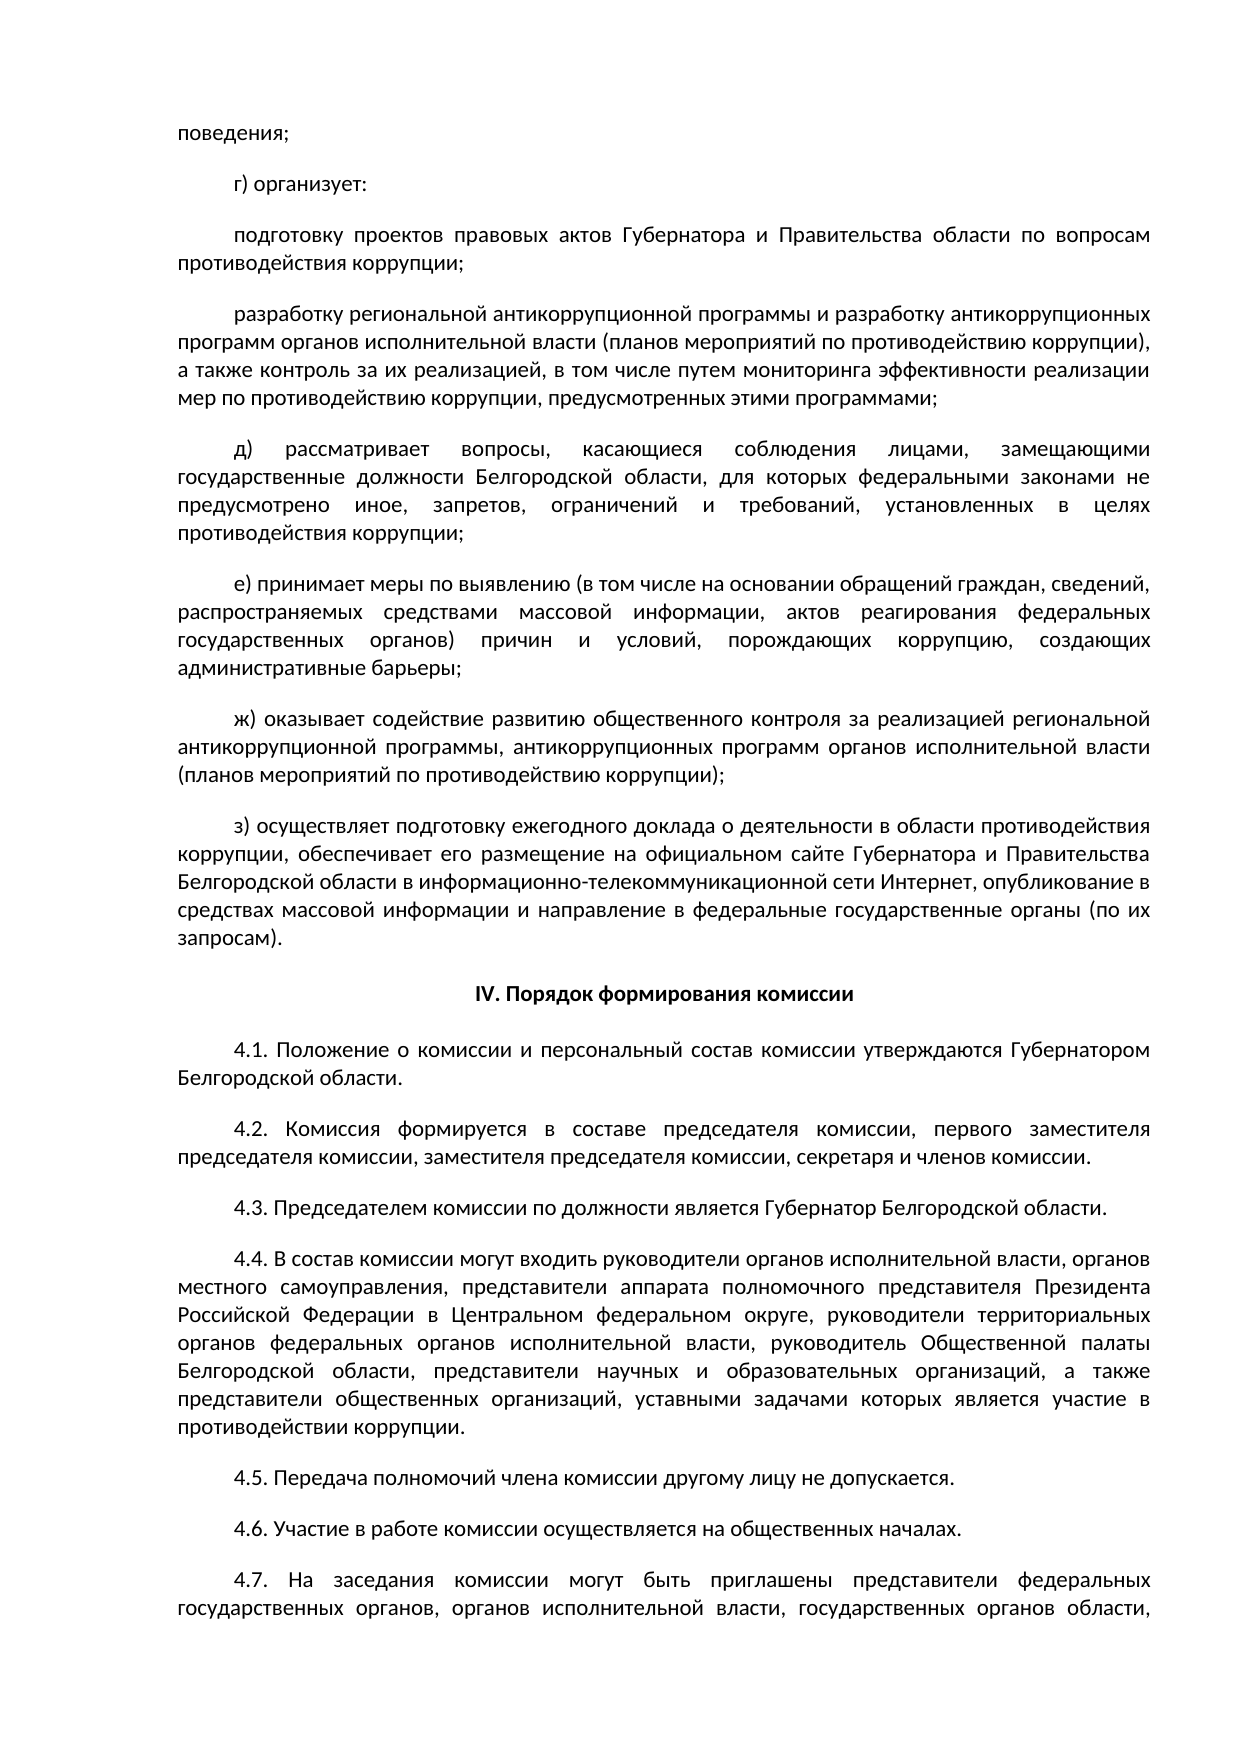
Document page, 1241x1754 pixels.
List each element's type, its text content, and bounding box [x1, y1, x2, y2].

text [177, 118, 1152, 146]
text разработку региональной антикоррупционной программы и разработку антикоррупционных программ органов исполнительной власти (планов мероприятий по противодействию коррупции), а также контроль за их реализацией, в том числе путем мониторинга эффективности реализации мер по противодействию коррупции, предусмотренных этими программами; [177, 299, 1152, 411]
text д) рассматривает вопросы, касающиеся соблюдения лицами, замещающими государственные должности Белгородской области, для которых федеральными законами не предусмотрено иное, запретов, ограничений и требований, установленных в целях противодействия коррупции; [177, 434, 1152, 546]
text 4.3. Председателем комиссии по должности является Губернатор Белгородской области. [177, 1193, 1152, 1221]
text 4.6. Участие в работе комиссии осуществляется на общественных началах. [177, 1514, 1152, 1542]
text 4.4. В состав комиссии могут входить руководители органов исполнительной власти, органов местного самоуправления, представители аппарата полномочного представителя Президента Российской Федерации в Центральном федеральном округе, руководители территориальных органов федеральных органов исполнительной власти, руководитель Общественной палаты Белгородской области, представители научных и образовательных организаций, а также представители общественных организаций, уставными задачами которых является участие в противодействии коррупции. [177, 1244, 1152, 1440]
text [177, 1565, 1152, 1621]
title IV. Порядок формирования комиссии [177, 979, 1152, 1007]
text е) принимает меры по выявлению (в том числе на основании обращений граждан, сведений, распространяемых средствами массовой информации, актов реагирования федеральных государственных органов) причин и условий, порождающих коррупцию, создающих административные барьеры; [177, 569, 1152, 681]
text 4.1. Положение о комиссии и персональный состав комиссии утверждаются Губернатором Белгородской области. [177, 1035, 1152, 1091]
text ж) оказывает содействие развитию общественного контроля за реализацией региональной антикоррупционной программы, антикоррупционных программ органов исполнительной власти (планов мероприятий по противодействию коррупции); [177, 704, 1152, 788]
text подготовку проектов правовых актов Губернатора и Правительства области по вопросам противодействия коррупции; [177, 220, 1152, 276]
text 4.2. Комиссия формируется в составе председателя комиссии, первого заместителя председателя комиссии, заместителя председателя комиссии, секретаря и членов комиссии. [177, 1114, 1152, 1170]
text 4.5. Передача полномочий члена комиссии другому лицу не допускается. [177, 1463, 1152, 1491]
text з) осуществляет подготовку ежегодного доклада о деятельности в области противодействия коррупции, обеспечивает его размещение на официальном сайте Губернатора и Правительства Белгородской области в информационно-телекоммуникационной сети Интернет, опубликование в средствах массовой информации и направление в федеральные государственные органы (по их запросам). [177, 811, 1152, 951]
text г) организует: [177, 169, 1152, 197]
